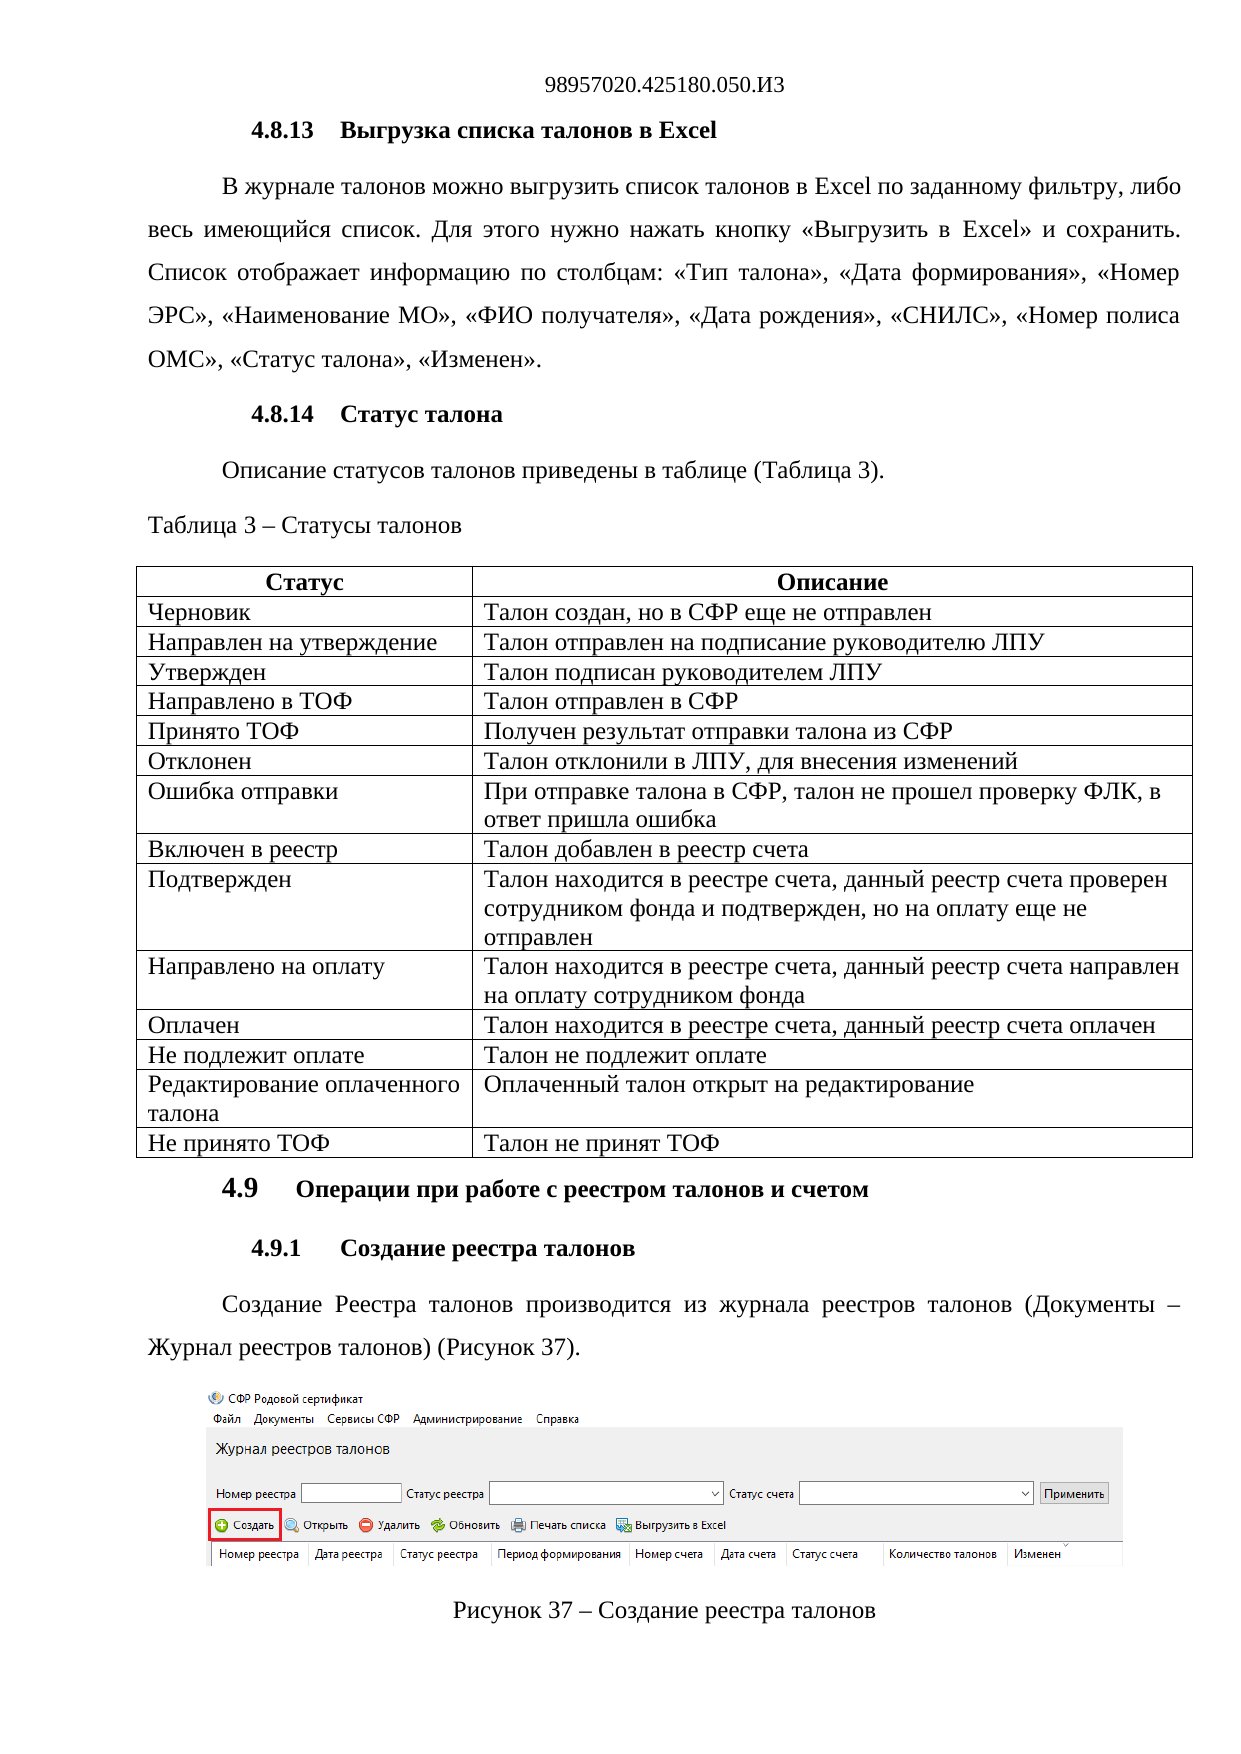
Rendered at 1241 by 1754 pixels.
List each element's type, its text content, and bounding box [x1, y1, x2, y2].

table_cell Талон находится в реестре счета, данный реестр счета направлен на оплату сотрудником фонда [473, 951, 1192, 1009]
table_cell Талон добавлен в реестр счета [473, 834, 1192, 863]
table_cell Ошибка отправки [137, 776, 472, 833]
text Статус талона [251, 399, 1181, 428]
picture [206, 1387, 1123, 1566]
table_cell Черновик [137, 597, 472, 626]
text Выгрузка списка талонов в Excel [251, 116, 1181, 144]
table_cell Получен результат отправки талона из СФР [473, 716, 1192, 745]
table_cell Не подлежит оплате [137, 1040, 472, 1068]
table_cell Отклонен [137, 746, 472, 775]
text Создание Реестра талонов производится из журнала реестров талонов (Документы – Журнал реестров талонов) (Рисунок 37). [148, 1289, 1181, 1361]
table_cell При отправке талона в СФР, талон не прошел проверку ФЛК, в ответ пришла ошибка [473, 776, 1192, 833]
table_cell Талон подписан руководителем ЛПУ [473, 657, 1192, 685]
table_cell Талон не подлежит оплате [473, 1040, 1192, 1068]
table_cell Не принято ТОФ [137, 1128, 472, 1157]
table_cell Направлен на утверждение [137, 627, 472, 656]
text Операции при работе с реестром талонов и счетом [222, 1170, 1181, 1204]
table_cell Талон находится в реестре счета, данный реестр счета проверен сотрудником фонда и подтвержден, но на оплату еще не отправлен [473, 864, 1192, 950]
table_cell Принято ТОФ [137, 716, 472, 745]
table_cell Талон отклонили в ЛПУ, для внесения изменений [473, 746, 1192, 775]
table_cell Направлено в ТОФ [137, 686, 472, 715]
table_cell Талон находится в реестре счета, данный реестр счета оплачен [473, 1010, 1192, 1039]
table_cell Редактирование оплаченного талона [137, 1070, 472, 1127]
table_cell Оплаченный талон открыт на редактирование [473, 1070, 1192, 1127]
table_cell Талон не принят ТОФ [473, 1128, 1192, 1157]
text Описание статусов талонов приведены в таблице (Таблица 3). [148, 455, 1181, 484]
text Рисунок 37 – Создание реестра талонов [148, 1595, 1181, 1623]
table_header Описание [473, 567, 1192, 596]
table_cell Включен в реестр [137, 834, 472, 863]
table_cell Направлено на оплату [137, 951, 472, 1009]
text В журнале талонов можно выгрузить список талонов в Excel по заданному фильтру, либо весь имеющийся список. Для этого нужно нажать кнопку «Выгрузить в Excel» и сохранить. Список отображает информацию по столбцам: «Тип талона», «Дата формирования», «Номер ЭРС», «Наименование МО», «ФИО получателя», «Дата рождения», «СНИЛС», «Номер полиса ОМС», «Статус талона», «Изменен». [148, 171, 1181, 372]
table_cell Подтвержден [137, 864, 472, 950]
table_cell Талон создан, но в СФР еще не отправлен [473, 597, 1192, 626]
table_cell Талон отправлен в СФР [473, 686, 1192, 715]
text Создание реестра талонов [251, 1233, 1181, 1262]
table_cell Оплачен [137, 1010, 472, 1039]
table_cell Талон отправлен на подписание руководителю ЛПУ [473, 627, 1192, 656]
table_cell Утвержден [137, 657, 472, 685]
table_header Статус [137, 567, 472, 596]
